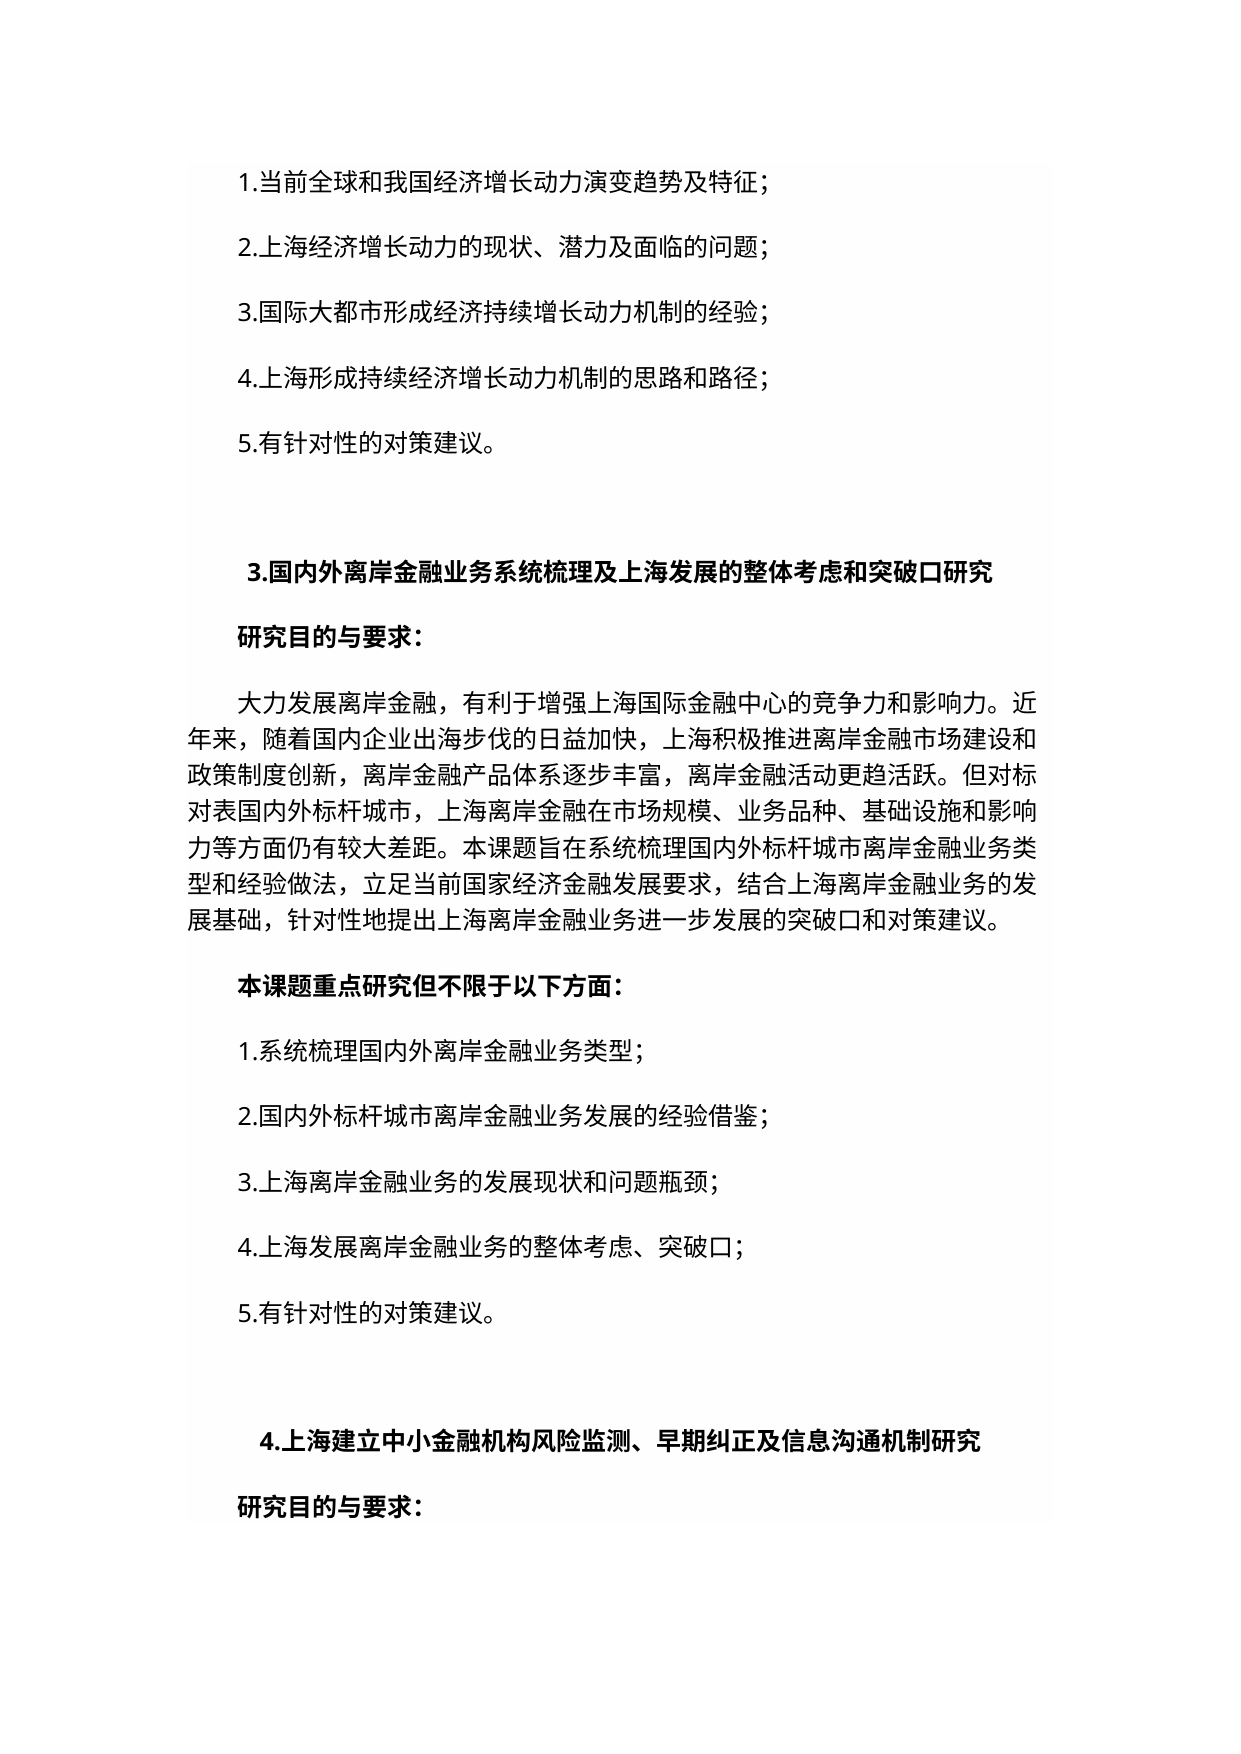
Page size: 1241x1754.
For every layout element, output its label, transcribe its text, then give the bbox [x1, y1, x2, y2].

text 4.上海形成持续经济增长动力机制的思路和路径； [187, 358, 1053, 394]
text 研究目的与要求： [187, 618, 1053, 654]
text 4.上海发展离岸金融业务的整体考虑、突破口； [187, 1228, 1053, 1264]
text 3.国际大都市形成经济持续增长动力机制的经验； [187, 293, 1053, 329]
text 5.有针对性的对策建议。 [187, 1293, 1053, 1329]
text 4.上海建立中小金融机构风险监测、早期纠正及信息沟通机制研究 [187, 1422, 1053, 1458]
text 研究目的与要求： [187, 1487, 1053, 1523]
text 3.上海离岸金融业务的发展现状和问题瓶颈； [187, 1162, 1053, 1198]
text 2.国内外标杆城市离岸金融业务发展的经验借鉴； [187, 1097, 1053, 1133]
text 1.当前全球和我国经济增长动力演变趋势及特征； [187, 162, 1053, 198]
text 本课题重点研究但不限于以下方面： [187, 966, 1053, 1002]
text 3.国内外离岸金融业务系统梳理及上海发展的整体考虑和突破口研究 [187, 552, 1053, 588]
text 5.有针对性的对策建议。 [187, 424, 1053, 460]
text 1.系统梳理国内外离岸金融业务类型； [187, 1031, 1053, 1068]
text 大力发展离岸金融，有利于增强上海国际金融中心的竞争力和影响力。近年来，随着国内企业出海步伐的日益加快，上海积极推进离岸金融市场建设和政策制度创新，离岸金融产品体系逐步丰富，离岸金融活动更趋活跃。但对标对表国内外标杆城市，上海离岸金融在市场规模、业务品种、基础设施和影响力等方面仍有较大差距。本课题旨在系统梳理国内外标杆城市离岸金融业务类型和经验做法，立足当前国家经济金融发展要求，结合上海离岸金融业务的发展基础，针对性地提出上海离岸金融业务进一步发展的突破口和对策建议。 [187, 683, 1053, 937]
text 2.上海经济增长动力的现状、潜力及面临的问题； [187, 227, 1053, 264]
